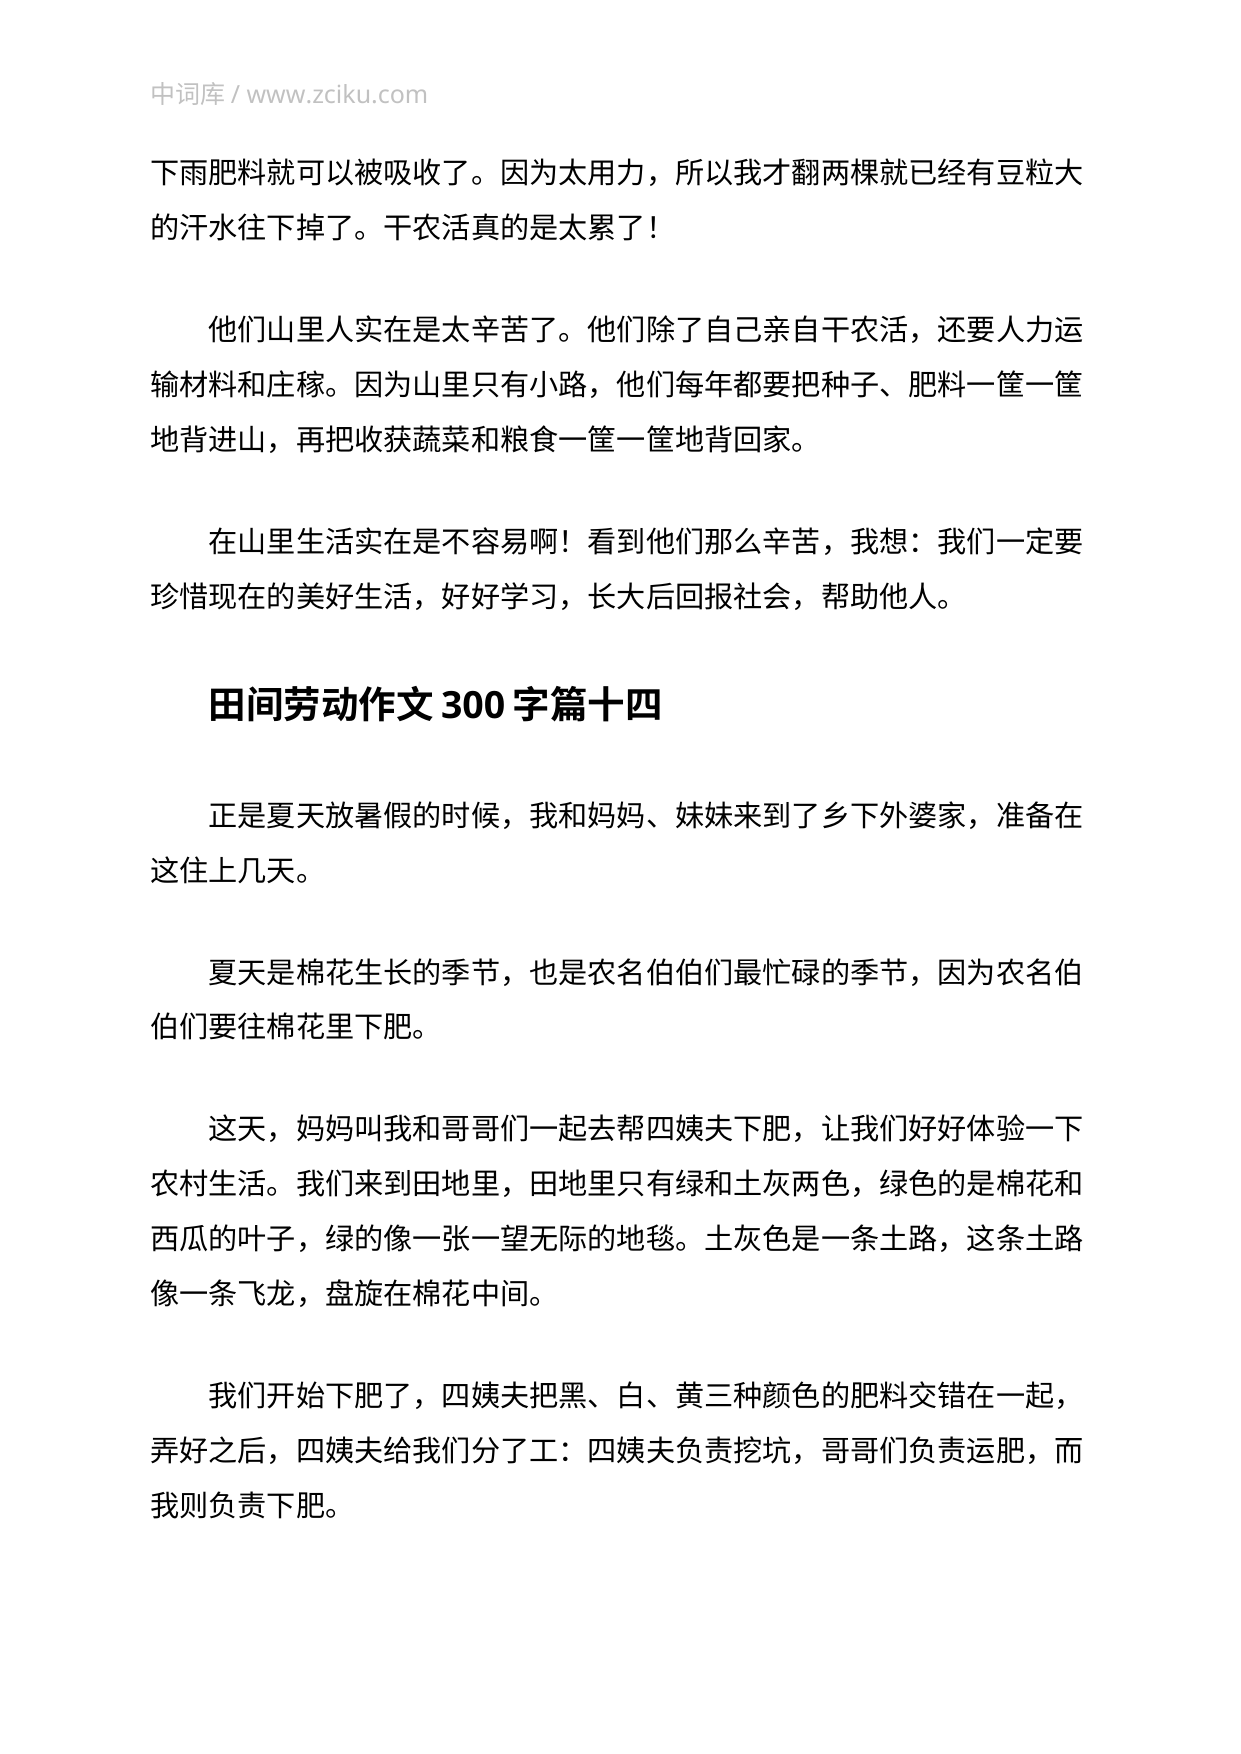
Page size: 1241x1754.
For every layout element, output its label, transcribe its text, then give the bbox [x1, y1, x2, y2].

text 他们山里人实在是太辛苦了。他们除了自己亲自干农活，还要人力运输材料和庄稼。因为山里只有小路，他们每年都要把种子、肥料一筐一筐地背进山，再把收获蔬菜和粮食一筐一筐地背回家。 [150, 307, 1090, 459]
text 这天，妈妈叫我和哥哥们一起去帮四姨夫下肥，让我们好好体验一下农村生活。我们来到田地里，田地里只有绿和土灰两色，绿色的是棉花和西瓜的叶子，绿的像一张一望无际的地毯。土灰色是一条土路，这条土路像一条飞龙，盘旋在棉花中间。 [150, 1106, 1090, 1313]
text 田间劳动作文300字篇十四 [150, 675, 1090, 729]
text 正是夏天放暑假的时候，我和妈妈、妹妹来到了乡下外婆家，准备在这住上几天。 [150, 792, 1090, 890]
text 夏天是棉花生长的季节，也是农名伯伯们最忙碌的季节，因为农名伯伯们要往棉花里下肥。 [150, 949, 1090, 1046]
text 在山里生活实在是不容易啊！看到他们那么辛苦，我想：我们一定要珍惜现在的美好生活，好好学习，长大后回报社会，帮助他人。 [150, 518, 1090, 615]
text 我们开始下肥了，四姨夫把黑、白、黄三种颜色的肥料交错在一起，弄好之后，四姨夫给我们分了工：四姨夫负责挖坑，哥哥们负责运肥，而我则负责下肥。 [150, 1372, 1090, 1524]
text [150, 150, 1090, 247]
